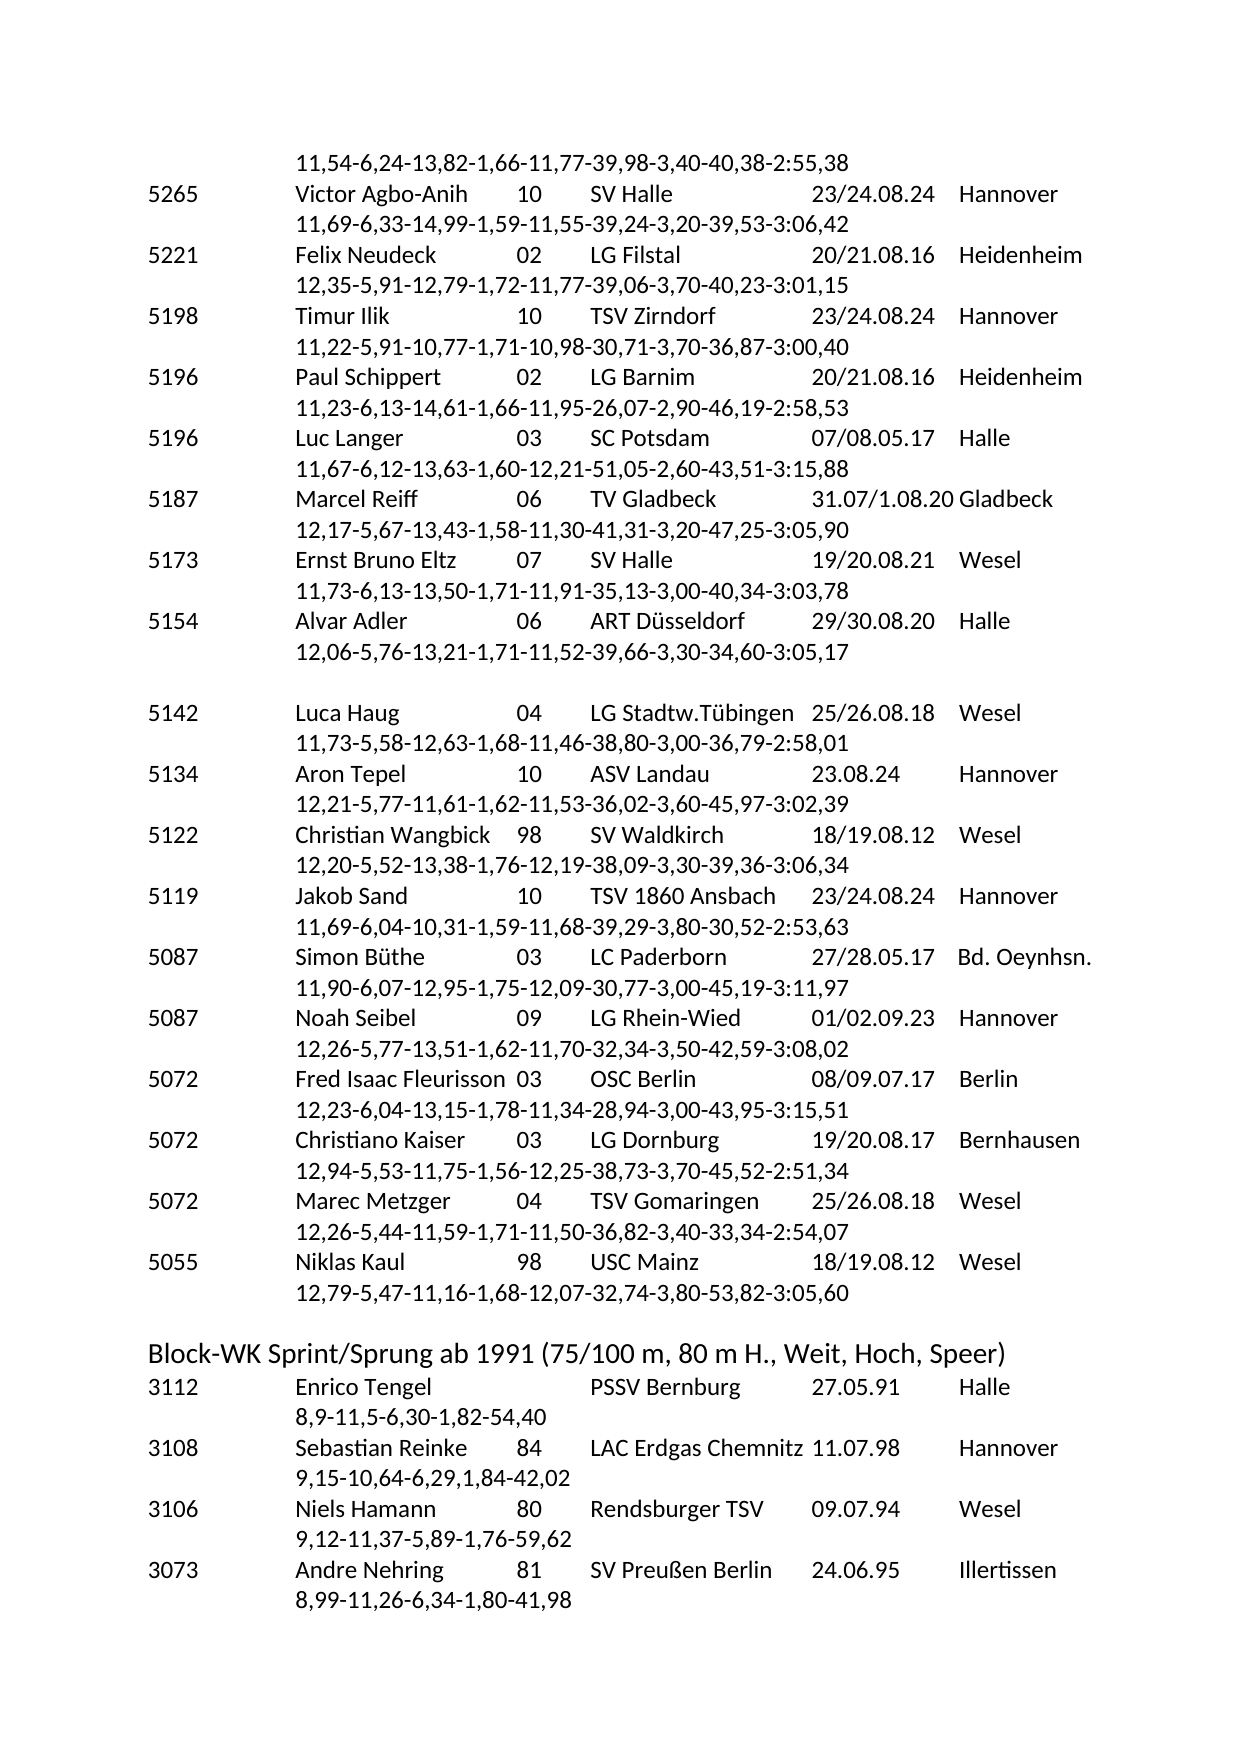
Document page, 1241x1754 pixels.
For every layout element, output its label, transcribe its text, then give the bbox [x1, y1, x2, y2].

text 9,12-11,37-5,89-1,76-59,62 [148, 1524, 1093, 1554]
text 5142 Luca Haug 04 LG Stadtw.Tübingen 25/26.08.18 Wesel [148, 697, 1093, 727]
text 12,94-5,53-11,75-1,56-12,25-38,73-3,70-45,52-2:51,34 [148, 1155, 1093, 1185]
text 3112 Enrico Tengel PSSV Bernburg 27.05.91 Halle [148, 1371, 1093, 1402]
text 11,69-6,33-14,99-1,59-11,55-39,24-3,20-39,53-3:06,42 [148, 209, 1093, 239]
text 12,17-5,67-13,43-1,58-11,30-41,31-3,20-47,25-3:05,90 [148, 514, 1093, 544]
text 12,21-5,77-11,61-1,62-11,53-36,02-3,60-45,97-3:02,39 [148, 788, 1093, 819]
text 12,35-5,91-12,79-1,72-11,77-39,06-3,70-40,23-3:01,15 [148, 270, 1093, 300]
text 5072 Christiano Kaiser 03 LG Dornburg 19/20.08.17 Bernhausen [148, 1124, 1093, 1155]
text 5173 Ernst Bruno Eltz 07 SV Halle 19/20.08.21 Wesel [148, 544, 1093, 575]
text 5187 Marcel Reiff 06 TV Gladbeck 31.07/1.08.20 Gladbeck [148, 483, 1093, 514]
text 9,15-10,64-6,29,1,84-42,02 [148, 1463, 1093, 1493]
text 5221 Felix Neudeck 02 LG Filstal 20/21.08.16 Heidenheim [148, 239, 1093, 270]
text 12,26-5,44-11,59-1,71-11,50-36,82-3,40-33,34-2:54,07 [148, 1216, 1093, 1246]
text 11,73-6,13-13,50-1,71-11,91-35,13-3,00-40,34-3:03,78 [148, 575, 1093, 605]
text 5072 Marec Metzger 04 TSV Gomaringen 25/26.08.18 Wesel [148, 1185, 1093, 1216]
text 5087 Simon Büthe 03 LC Paderborn 27/28.05.17 Bd. Oeynhsn. [148, 941, 1093, 972]
text 12,79-5,47-11,16-1,68-12,07-32,74-3,80-53,82-3:05,60 [148, 1277, 1093, 1307]
text 12,20-5,52-13,38-1,76-12,19-38,09-3,30-39,36-3:06,34 [148, 849, 1093, 880]
text 5072 Fred Isaac Fleurisson 03 OSC Berlin 08/09.07.17 Berlin [148, 1063, 1093, 1094]
text 11,22-5,91-10,77-1,71-10,98-30,71-3,70-36,87-3:00,40 [148, 331, 1093, 361]
text 5196 Luc Langer 03 SC Potsdam 07/08.05.17 Halle [148, 422, 1093, 453]
text 5087 Noah Seibel 09 LG Rhein-Wied 01/02.09.23 Hannover [148, 1002, 1093, 1033]
text 5055 Niklas Kaul 98 USC Mainz 18/19.08.12 Wesel [148, 1246, 1093, 1277]
text 11,69-6,04-10,31-1,59-11,68-39,29-3,80-30,52-2:53,63 [148, 911, 1093, 941]
text 5134 Aron Tepel 10 ASV Landau 23.08.24 Hannover [148, 758, 1093, 788]
text 11,90-6,07-12,95-1,75-12,09-30,77-3,00-45,19-3:11,97 [148, 972, 1093, 1002]
text 11,23-6,13-14,61-1,66-11,95-26,07-2,90-46,19-2:58,53 [148, 392, 1093, 422]
text 12,23-6,04-13,15-1,78-11,34-28,94-3,00-43,95-3:15,51 [148, 1094, 1093, 1124]
text 3106 Niels Hamann 80 Rendsburger TSV 09.07.94 Wesel [148, 1493, 1093, 1524]
text 5265 Victor Agbo-Anih 10 SV Halle 23/24.08.24 Hannover [148, 178, 1093, 209]
text 5154 Alvar Adler 06 ART Düsseldorf 29/30.08.20 Halle [148, 605, 1093, 636]
text 5122 Christian Wangbick 98 SV Waldkirch 18/19.08.12 Wesel [148, 819, 1093, 849]
text 8,99-11,26-6,34-1,80-41,98 [148, 1585, 1093, 1615]
text Block-WK Sprint/Sprung ab 1991 (75/100 m, 80 m H., Weit, Hoch, Speer) [148, 1335, 1093, 1371]
text 12,26-5,77-13,51-1,62-11,70-32,34-3,50-42,59-3:08,02 [148, 1033, 1093, 1063]
text 8,9-11,5-6,30-1,82-54,40 [148, 1402, 1093, 1432]
text 5198 Timur Ilik 10 TSV Zirndorf 23/24.08.24 Hannover [148, 300, 1093, 331]
text 11,73-5,58-12,63-1,68-11,46-38,80-3,00-36,79-2:58,01 [148, 727, 1093, 758]
text 5196 Paul Schippert 02 LG Barnim 20/21.08.16 Heidenheim [148, 361, 1093, 392]
text 11,54-6,24-13,82-1,66-11,77-39,98-3,40-40,38-2:55,38 [148, 148, 1093, 178]
text 5119 Jakob Sand 10 TSV 1860 Ansbach 23/24.08.24 Hannover [148, 880, 1093, 911]
text 3108 Sebastian Reinke 84 LAC Erdgas Chemnitz 11.07.98 Hannover [148, 1432, 1093, 1463]
text 12,06-5,76-13,21-1,71-11,52-39,66-3,30-34,60-3:05,17 [148, 636, 1093, 666]
text 11,67-6,12-13,63-1,60-12,21-51,05-2,60-43,51-3:15,88 [148, 453, 1093, 483]
text 3073 Andre Nehring 81 SV Preußen Berlin 24.06.95 Illertissen [148, 1554, 1093, 1585]
